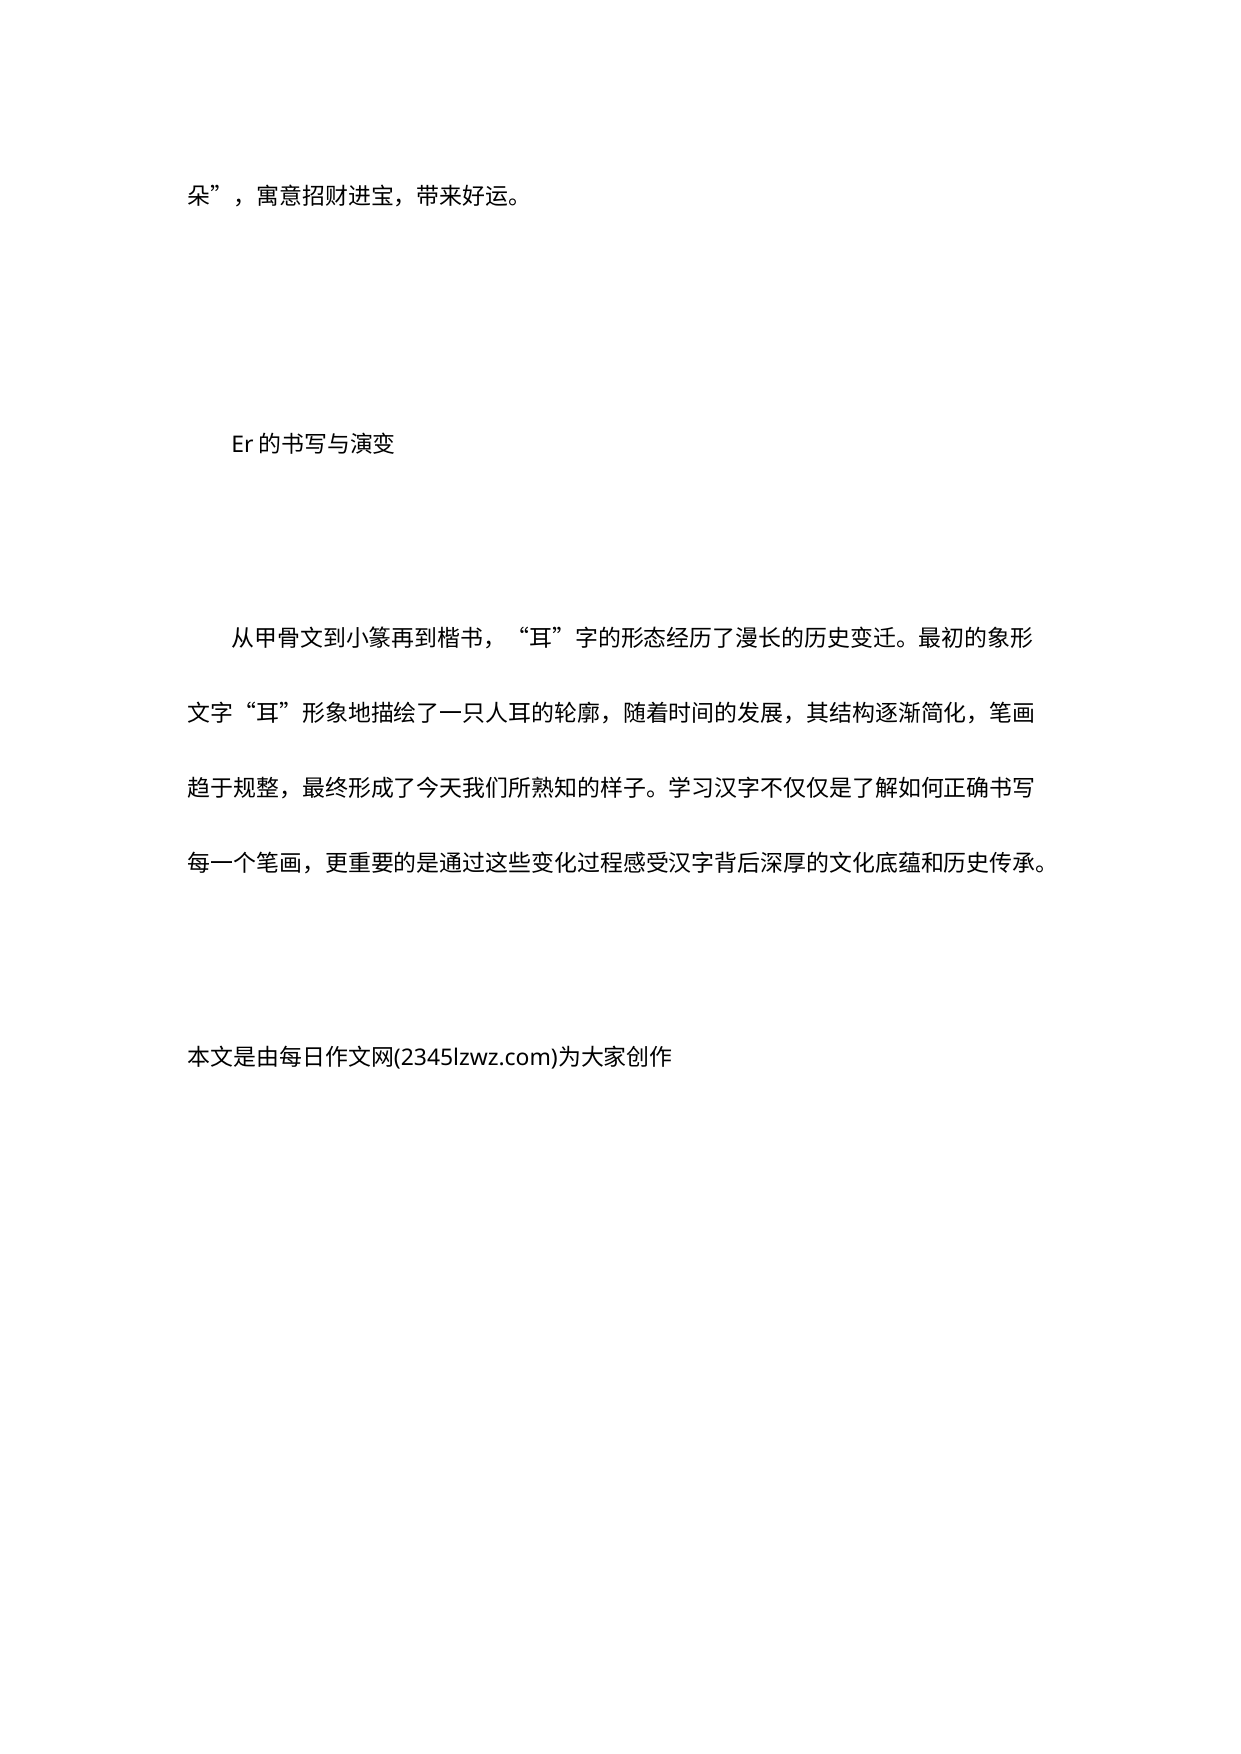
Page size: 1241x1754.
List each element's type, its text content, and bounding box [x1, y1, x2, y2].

text 从甲骨文到小篆再到楷书，“耳”字的形态经历了漫长的历史变迁。最初的象形文字“耳”形象地描绘了一只人耳的轮廓，随着时间的发展，其结构逐渐简化，笔画趋于规整，最终形成了今天我们所熟知的样子。学习汉字不仅仅是了解如何正确书写每一个笔画，更重要的是通过这些变化过程感受汉字背后深厚的文化底蕴和历史传承。 [187, 604, 1053, 893]
text Er的书写与演变 [187, 410, 1053, 475]
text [187, 162, 1053, 227]
text 本文是由每日作文网(2345lzwz.com)为大家创作 [187, 1023, 1053, 1088]
